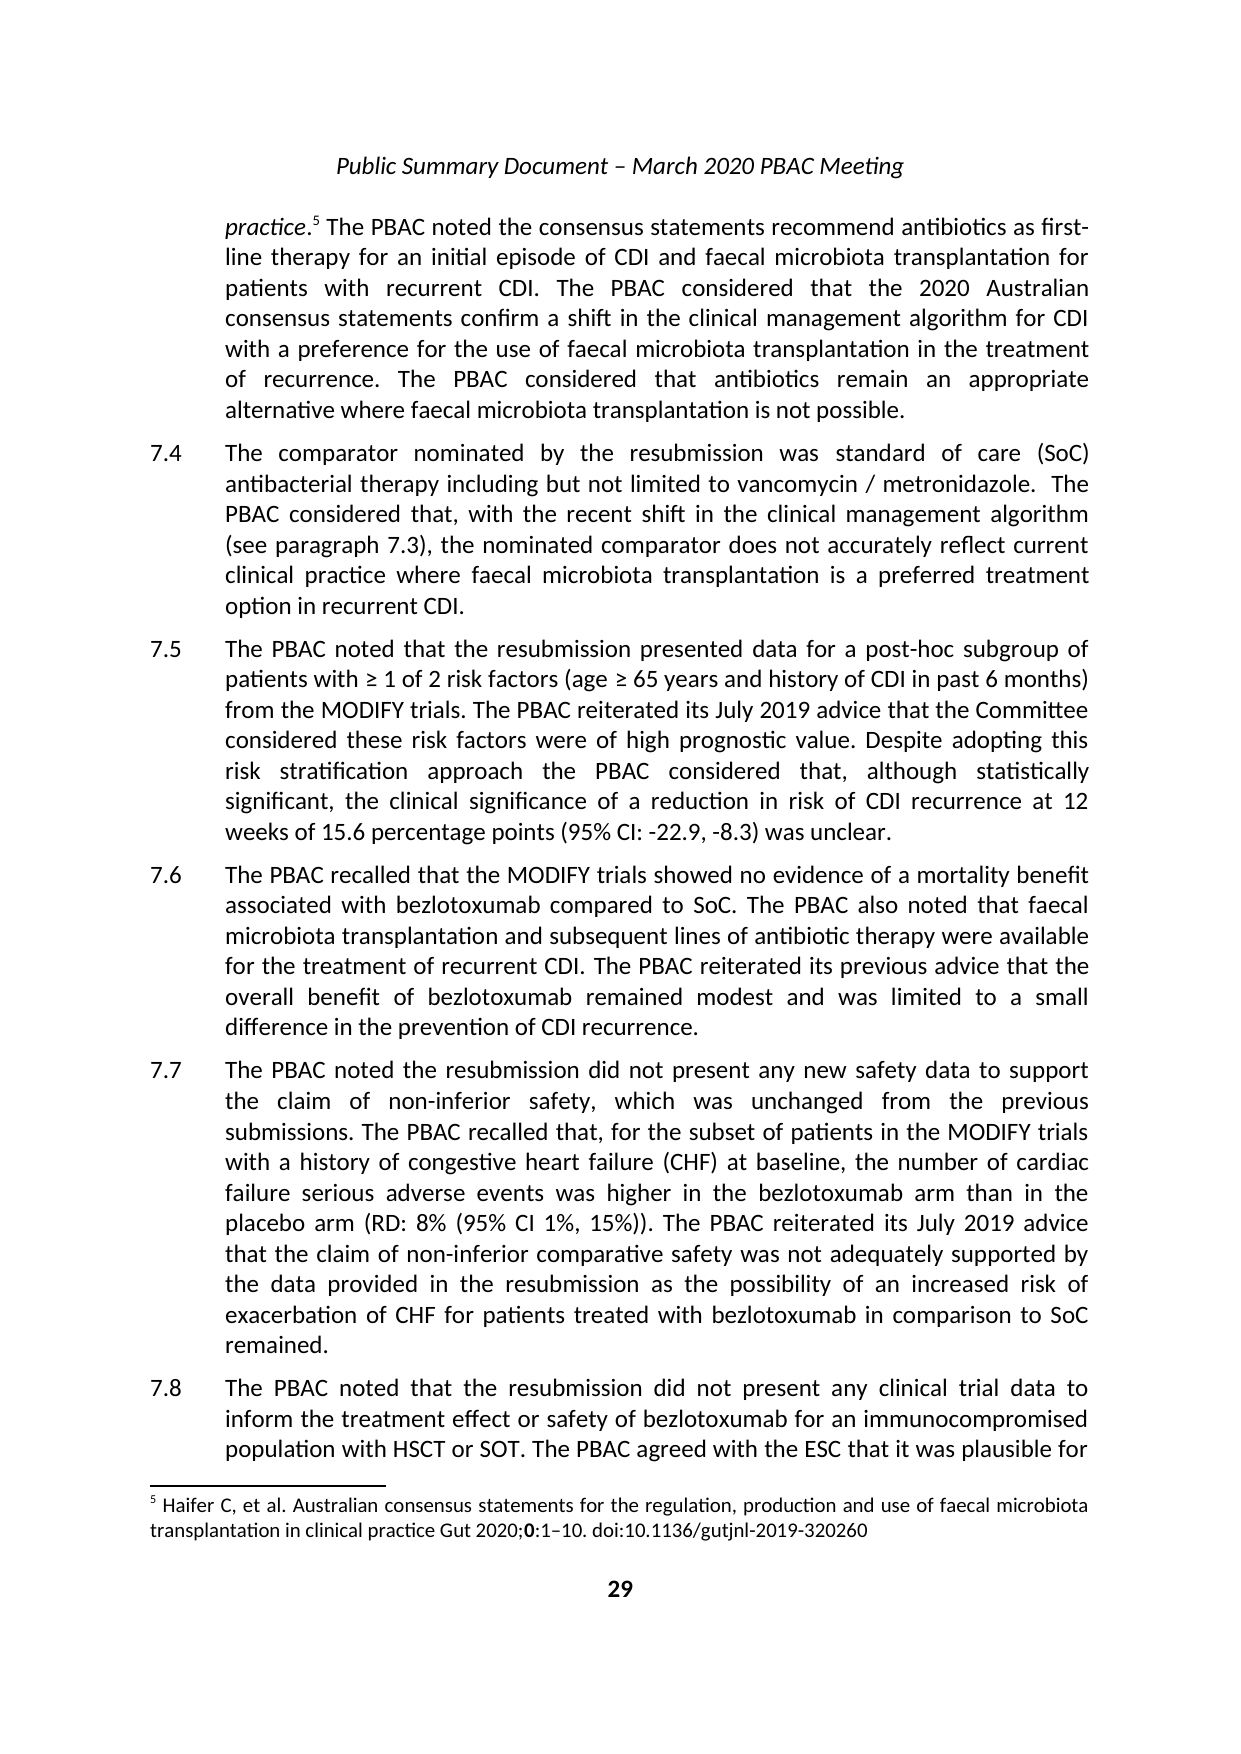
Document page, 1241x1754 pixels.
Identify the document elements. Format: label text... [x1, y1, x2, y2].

text The comparator nominated by the resubmission was standard of care (SoC) antibacterial therapy including but not limited to vancomycin / metronidazole. The PBAC considered that, with the recent shift in the clinical management algorithm (see paragraph 7.3), the nominated comparator does not accurately reflect current clinical practice where faecal microbiota transplantation is a preferred treatment option in recurrent CDI. [150, 437, 1090, 620]
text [150, 211, 1090, 425]
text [150, 1372, 1090, 1464]
list The PBAC recalled that the MODIFY trials showed no evidence of a mortality benefit associated with bezlotoxumab compared to SoC. The PBAC also noted that faecal microbiota transplantation and subsequent lines of antibiotic therapy were available for the treatment of recurrent CDI. The PBAC reiterated its previous advice that the overall benefit of bezlotoxumab remained modest and was limited to a small difference in the prevention of CDI recurrence. [150, 859, 1090, 1042]
text The PBAC noted that the resubmission presented data for a post-hoc subgroup of patients with ≥ 1 of 2 risk factors (age ≥ 65 years and history of CDI in past 6 months) from the MODIFY trials. The PBAC reiterated its July 2019 advice that the Committee considered these risk factors were of high prognostic value. Despite adopting this risk stratification approach the PBAC considered that, although statistically significant, the clinical significance of a reduction in risk of CDI recurrence at 12 weeks of 15.6 percentage points (95% CI: -22.9, -8.3) was unclear. [150, 633, 1090, 846]
text The PBAC noted the resubmission did not present any new safety data to support the claim of non-inferior safety, which was unchanged from the previous submissions. The PBAC recalled that, for the subset of patients in the MODIFY trials with a history of congestive heart failure (CHF) at baseline, the number of cardiac failure serious adverse events was higher in the bezlotoxumab arm than in the placebo arm (RD: 8% (95% CI 1%, 15%)). The PBAC reiterated its July 2019 advice that the claim of non-inferior comparative safety was not adequately supported by the data provided in the resubmission as the possibility of an increased risk of exacerbation of CHF for patients treated with bezlotoxumab in comparison to SoC remained. [150, 1054, 1090, 1360]
